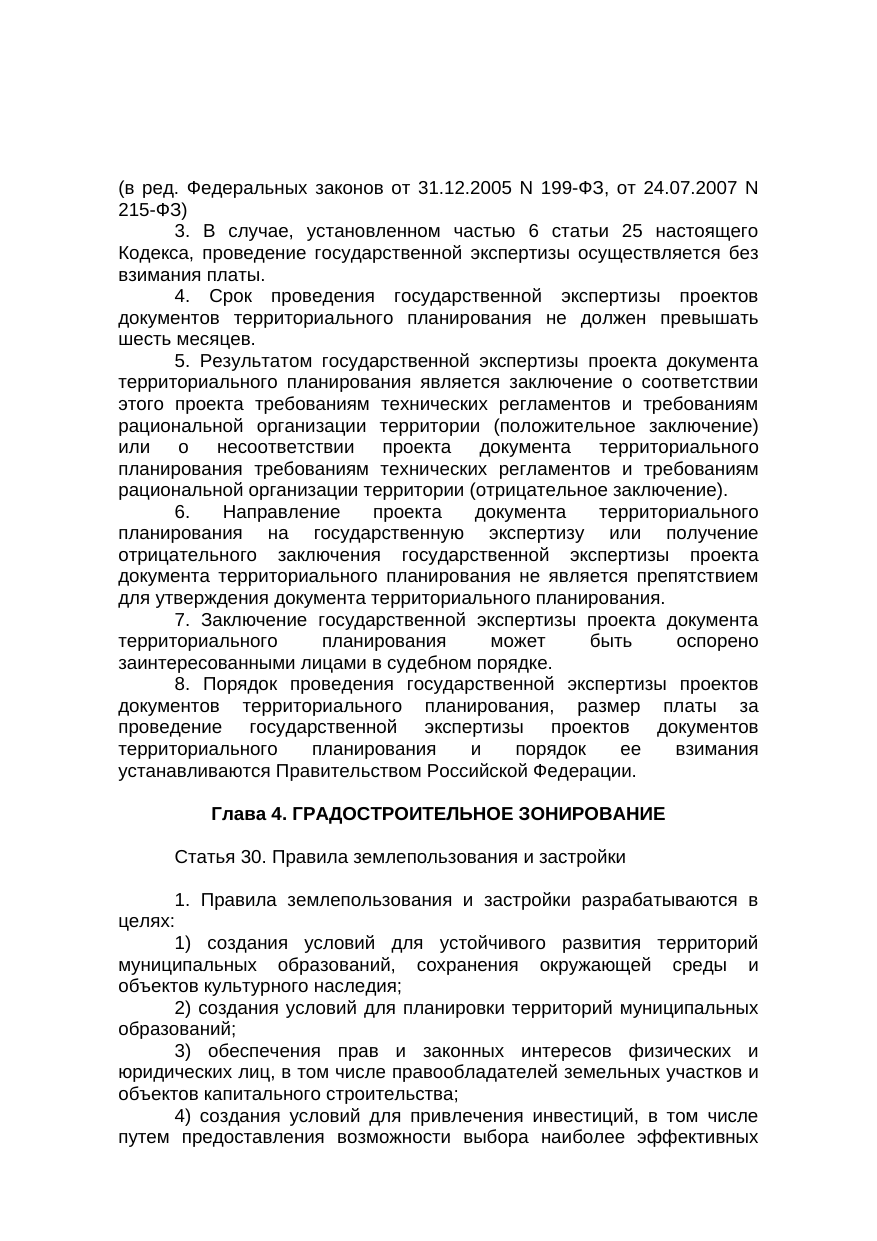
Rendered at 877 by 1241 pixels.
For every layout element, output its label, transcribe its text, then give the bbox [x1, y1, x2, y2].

text 1. Правила землепользования и застройки разрабатываются в целях: [118, 889, 759, 932]
text 7. Заключение государственной экспертизы проекта документа территориального планирования может быть оспорено заинтересованными лицами в судебном порядке. [118, 608, 759, 673]
text 3. В случае, установленном частью 6 статьи 25 настоящего Кодекса, проведение государственной экспертизы осуществляется без взимания платы. [118, 220, 759, 285]
text 5. Результатом государственной экспертизы проекта документа территориального планирования является заключение о соответствии этого проекта требованиям технических регламентов и требованиям рациональной организации территории (положительное заключение) или о несоответствии проекта документа территориального планирования требованиям технических регламентов и требованиям рациональной организации территории (отрицательное заключение). [118, 350, 759, 501]
text 4. Срок проведения государственной экспертизы проектов документов территориального планирования не должен превышать шесть месяцев. [118, 285, 759, 350]
text Статья 30. Правила землепользования и застройки [118, 846, 759, 867]
text 2) создания условий для планировки территорий муниципальных образований; [118, 997, 759, 1040]
title Глава 4. ГРАДОСТРОИТЕЛЬНОЕ ЗОНИРОВАНИЕ [118, 802, 759, 824]
text 6. Направление проекта документа территориального планирования на государственную экспертизу или получение отрицательного заключения государственной экспертизы проекта документа территориального планирования не является препятствием для утверждения документа территориального планирования. [118, 501, 759, 608]
text 3) обеспечения прав и законных интересов физических и юридических лиц, в том числе правообладателей земельных участков и объектов капитального строительства; [118, 1040, 759, 1104]
text (в ред. Федеральных законов от 31.12.2005 N 199-ФЗ, от 24.07.2007 N 215-ФЗ) [118, 177, 759, 220]
text 8. Порядок проведения государственной экспертизы проектов документов территориального планирования, размер платы за проведение государственной экспертизы проектов документов территориального планирования и порядок ее взимания устанавливаются Правительством Российской Федерации. [118, 673, 759, 781]
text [118, 1104, 759, 1147]
text 1) создания условий для устойчивого развития территорий муниципальных образований, сохранения окружающей среды и объектов культурного наследия; [118, 932, 759, 997]
